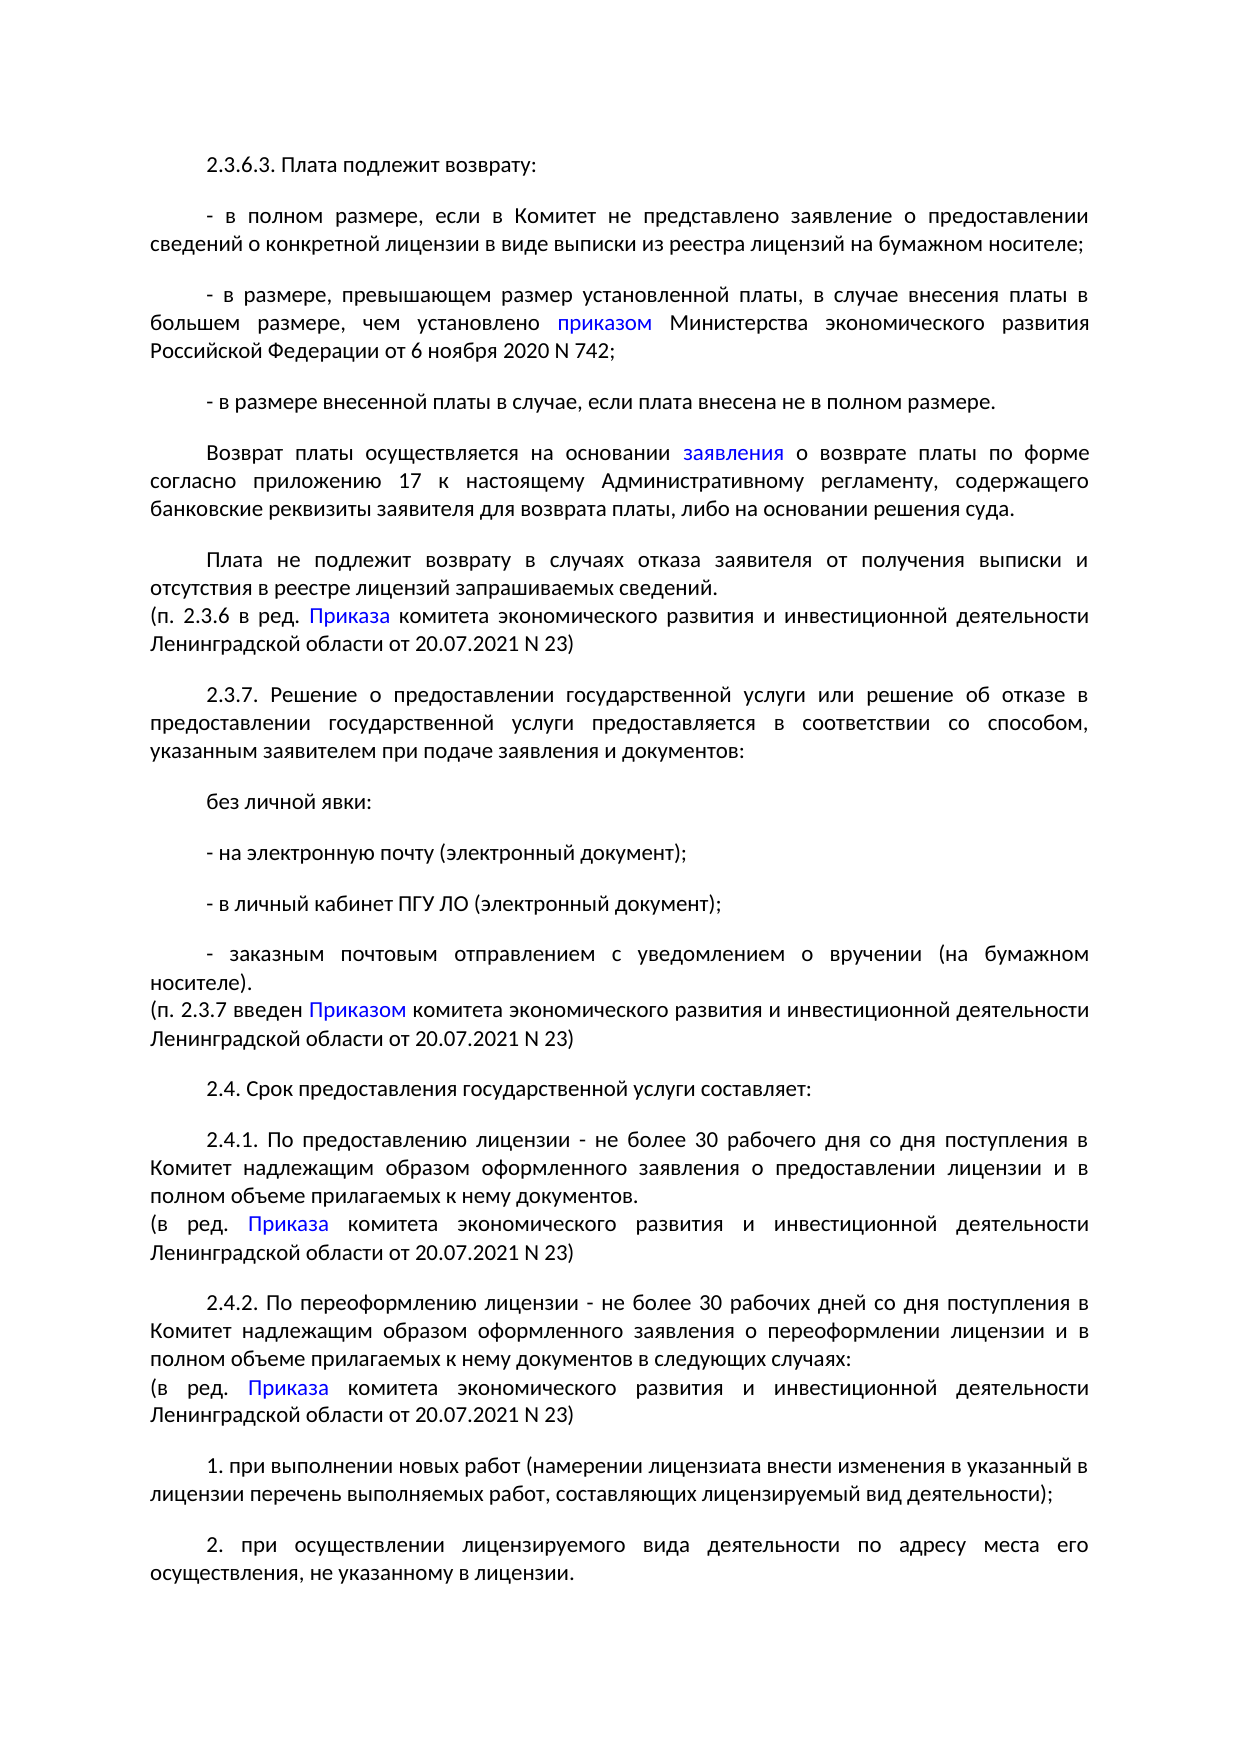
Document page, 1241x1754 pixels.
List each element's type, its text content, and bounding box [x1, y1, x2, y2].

text 2. при осуществлении лицензируемого вида деятельности по адресу места его осуществления, не указанному в лицензии. [150, 1531, 1090, 1587]
text - в размере внесенной платы в случае, если плата внесена не в полном размере. [150, 387, 1090, 415]
text 2.4. Срок предоставления государственной услуги составляет: [150, 1074, 1090, 1103]
text (в ред. Приказа комитета экономического развития и инвестиционной деятельности Ленинградской области от 20.07.2021 N 23) [150, 1209, 1090, 1266]
text 2.3.7. Решение о предоставлении государственной услуги или решение об отказе в предоставлении государственной услуги предоставляется в соответствии со способом, указанным заявителем при подаче заявления и документов: [150, 680, 1090, 764]
text 2.3.6.3. Плата подлежит возврату: [150, 150, 1090, 178]
text 2.4.1. По предоставлению лицензии - не более 30 рабочего дня со дня поступления в Комитет надлежащим образом оформленного заявления о предоставлении лицензии и в полном объеме прилагаемых к нему документов. [150, 1126, 1090, 1209]
text - в полном размере, если в Комитет не представлено заявление о предоставлении сведений о конкретной лицензии в виде выписки из реестра лицензий на бумажном носителе; [150, 201, 1090, 257]
text 2.4.2. По переоформлению лицензии - не более 30 рабочих дней со дня поступления в Комитет надлежащим образом оформленного заявления о переоформлении лицензии и в полном объеме прилагаемых к нему документов в следующих случаях: [150, 1288, 1090, 1373]
text Возврат платы осуществляется на основании заявления о возврате платы по форме согласно приложению 17 к настоящему Административному регламенту, содержащего банковские реквизиты заявителя для возврата платы, либо на основании решения суда. [150, 438, 1090, 522]
text (п. 2.3.7 введен Приказом комитета экономического развития и инвестиционной деятельности Ленинградской области от 20.07.2021 N 23) [150, 996, 1090, 1052]
text (в ред. Приказа комитета экономического развития и инвестиционной деятельности Ленинградской области от 20.07.2021 N 23) [150, 1373, 1090, 1429]
text 1. при выполнении новых работ (намерении лицензиата внести изменения в указанный в лицензии перечень выполняемых работ, составляющих лицензируемый вид деятельности); [150, 1452, 1090, 1508]
text - в личный кабинет ПГУ ЛО (электронный документ); [150, 889, 1090, 917]
text (п. 2.3.6 в ред. Приказа комитета экономического развития и инвестиционной деятельности Ленинградской области от 20.07.2021 N 23) [150, 601, 1090, 657]
text - на электронную почту (электронный документ); [150, 838, 1090, 866]
text Плата не подлежит возврату в случаях отказа заявителя от получения выписки и отсутствия в реестре лицензий запрашиваемых сведений. [150, 545, 1090, 601]
text - в размере, превышающем размер установленной платы, в случае внесения платы в большем размере, чем установлено приказом Министерства экономического развития Российской Федерации от 6 ноября 2020 N 742; [150, 280, 1090, 364]
text без личной явки: [150, 787, 1090, 815]
text - заказным почтовым отправлением с уведомлением о вручении (на бумажном носителе). [150, 939, 1090, 996]
